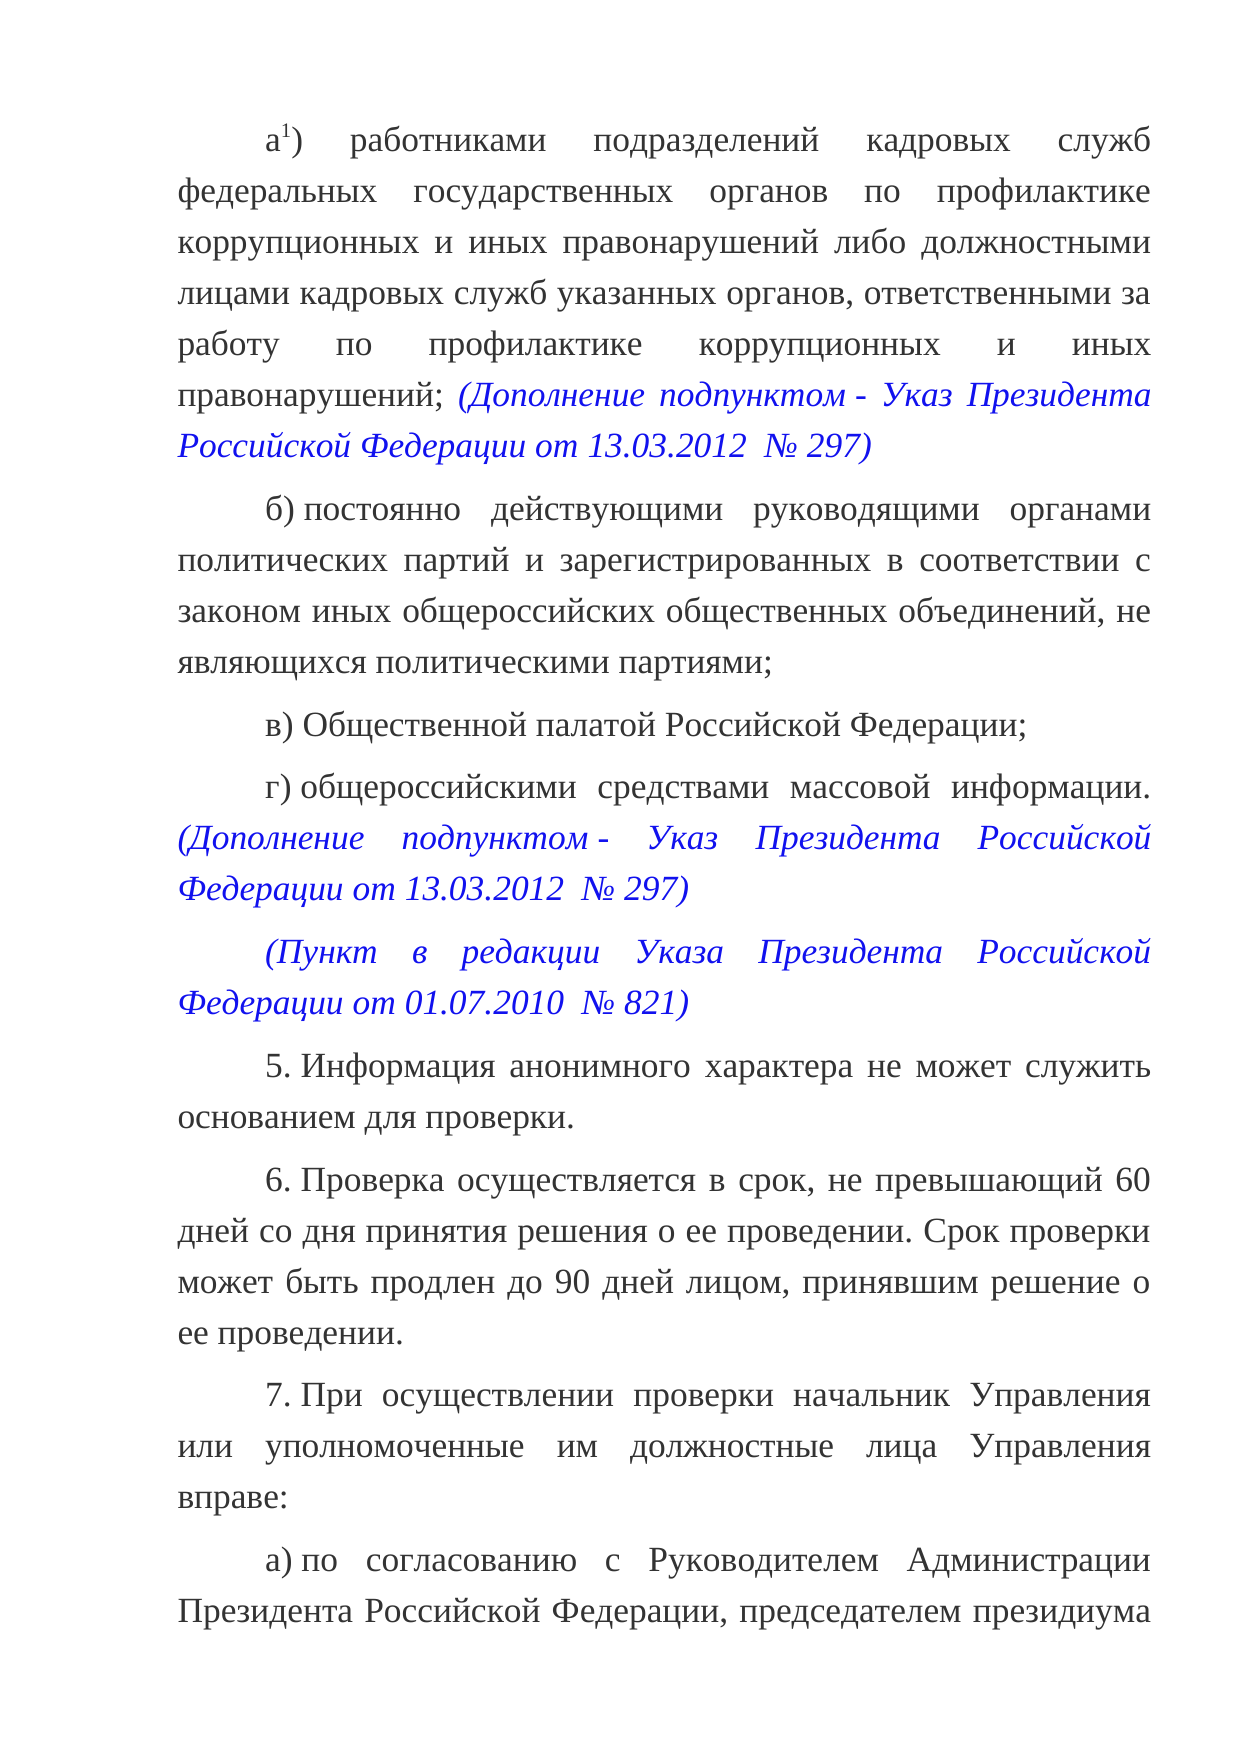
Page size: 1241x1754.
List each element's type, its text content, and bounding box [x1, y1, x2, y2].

text б) постоянно действующими руководящими органами политических партий и зарегистрированных в соответствии с законом иных общероссийских общественных объединений, не являющихся политическими партиями; [177, 487, 1152, 681]
text в) Общественной палатой Российской Федерации; [177, 703, 1152, 744]
text 6. Проверка осуществляется в срок, не превышающий 60 дней со дня принятия решения о ее проведении. Срок проверки может быть продлен до 90 дней лицом, принявшим решение о ее проведении. [177, 1158, 1152, 1352]
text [177, 1538, 1152, 1630]
text (Пункт в редакции Указа Президента Российской Федерации от 01.07.2010 № 821) [177, 930, 1152, 1022]
text 5. Информация анонимного характера не может служить основанием для проверки. [177, 1044, 1152, 1136]
text а1) работниками подразделений кадровых служб федеральных государственных органов по профилактике коррупционных и иных правонарушений либо должностными лицами кадровых служб указанных органов, ответственными за работу по профилактике коррупционных и иных правонарушений; (Дополнение подпунктом - Указ Президента Российской Федерации от 13.03.2012 № 297) [177, 118, 1152, 465]
text 7. При осуществлении проверки начальник Управления или уполномоченные им должностные лица Управления вправе: [177, 1374, 1152, 1517]
text г) общероссийскими средствами массовой информации. (Дополнение подпунктом - Указ Президента Российской Федерации от 13.03.2012 № 297) [177, 766, 1152, 908]
